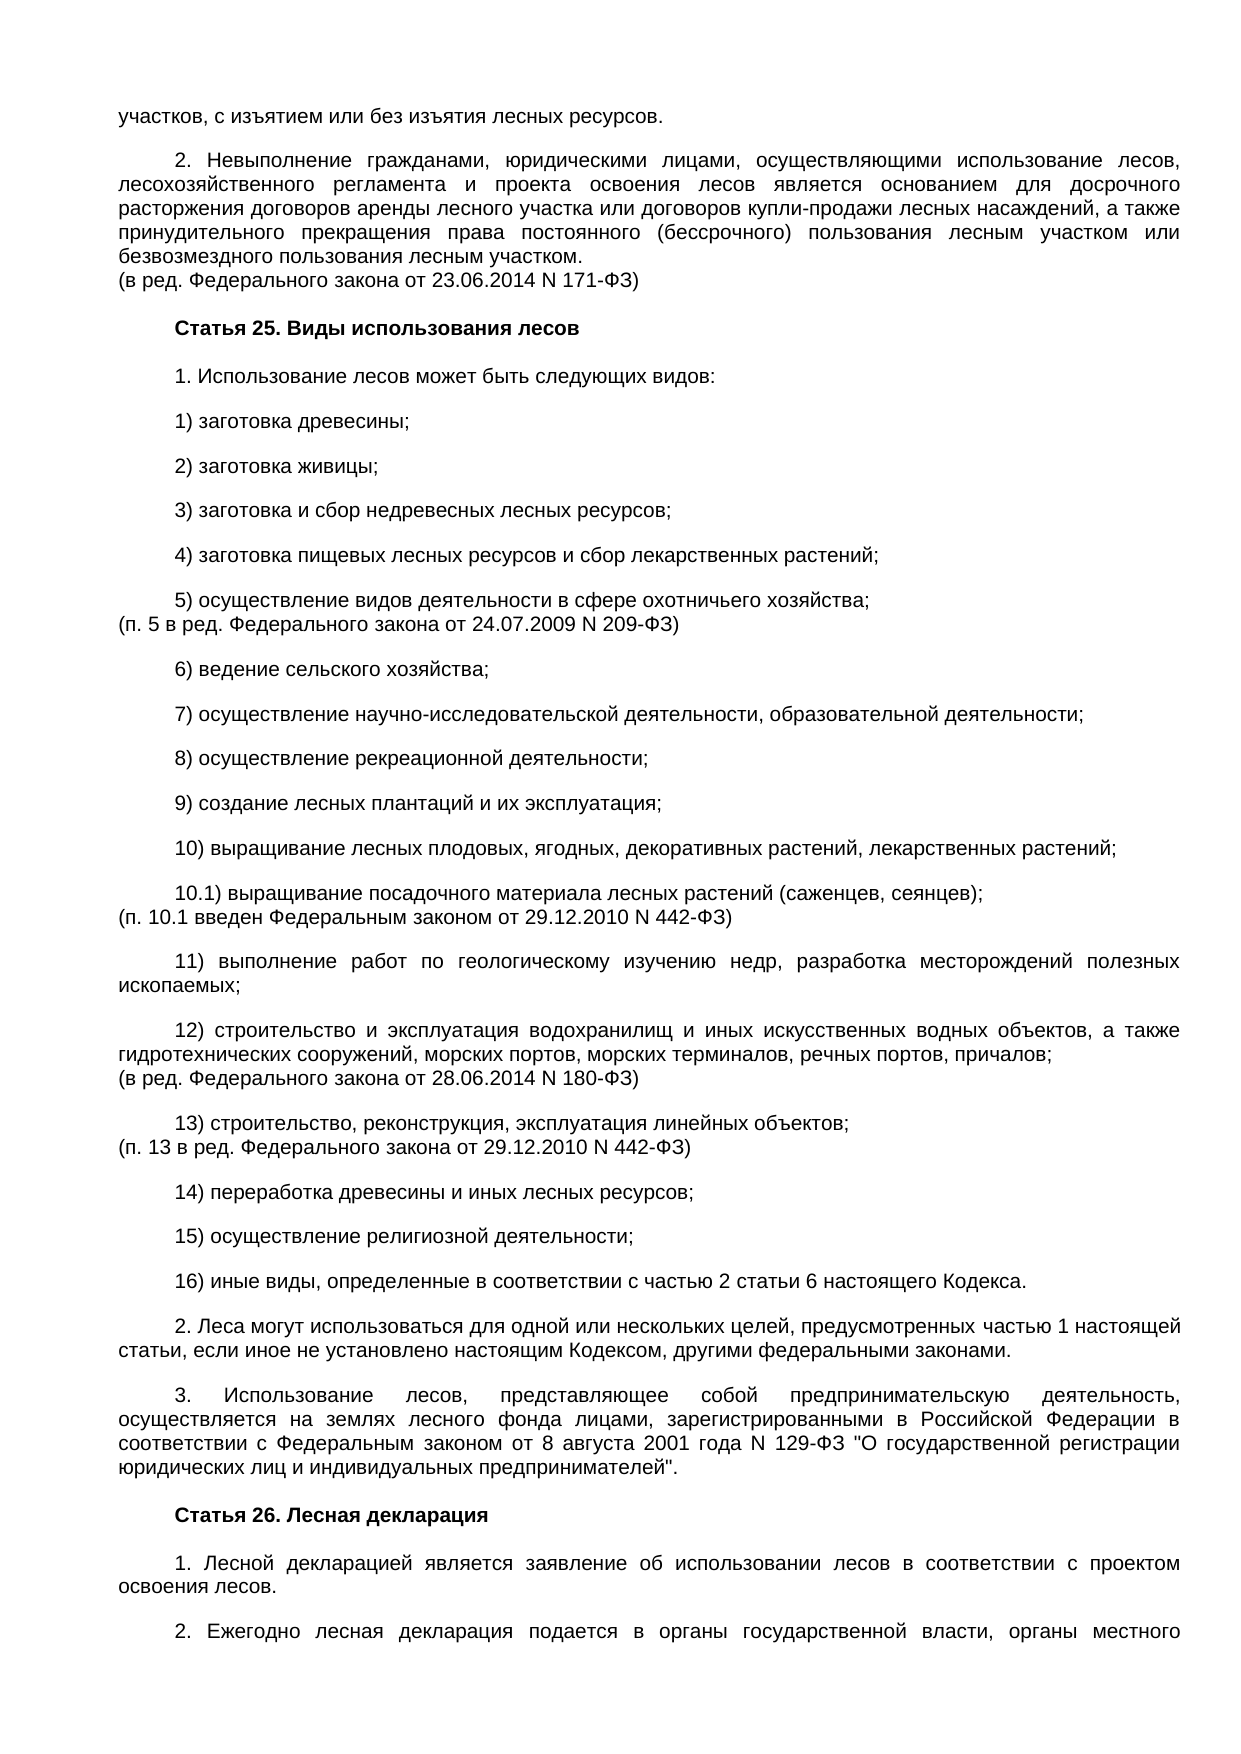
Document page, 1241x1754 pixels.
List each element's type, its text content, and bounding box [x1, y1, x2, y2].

text (п. 5 в ред. Федерального закона от 24.07.2009 N 209-ФЗ) [118, 612, 1181, 636]
text 5) осуществление видов деятельности в сфере охотничьего хозяйства; [118, 588, 1181, 612]
text 2. Леса могут использоваться для одной или нескольких целей, предусмотренных частью 1 настоящей статьи, если иное не установлено настоящим Кодексом, другими федеральными законами. [118, 1314, 1181, 1362]
text (п. 13 в ред. Федерального закона от 29.12.2010 N 442-ФЗ) [118, 1135, 1181, 1159]
text 14) переработка древесины и иных лесных ресурсов; [118, 1179, 1181, 1203]
text (в ред. Федерального закона от 23.06.2014 N 171-ФЗ) [118, 268, 1181, 292]
text 1. Лесной декларацией является заявление об использовании лесов в соответствии с проектом освоения лесов. [118, 1550, 1181, 1598]
text 3) заготовка и сбор недревесных лесных ресурсов; [118, 498, 1181, 522]
title Статья 26. Лесная декларация [118, 1502, 1181, 1526]
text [118, 103, 1181, 127]
text 3. Использование лесов, представляющее собой предпринимательскую деятельность, осуществляется на землях лесного фонда лицами, зарегистрированными в Российской Федерации в соответствии с Федеральным законом от 8 августа 2001 года N 129-ФЗ "О государственной регистрации юридических лиц и индивидуальных предпринимателей". [118, 1383, 1181, 1478]
text 12) строительство и эксплуатация водохранилищ и иных искусственных водных объектов, а также гидротехнических сооружений, морских портов, морских терминалов, речных портов, причалов; [118, 1018, 1181, 1066]
text 8) осуществление рекреационной деятельности; [118, 746, 1181, 770]
title Статья 25. Виды использования лесов [118, 316, 1181, 340]
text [118, 1619, 1181, 1643]
text 2) заготовка живицы; [118, 453, 1181, 477]
text 2. Невыполнение гражданами, юридическими лицами, осуществляющими использование лесов, лесохозяйственного регламента и проекта освоения лесов является основанием для досрочного расторжения договоров аренды лесного участка или договоров купли-продажи лесных насаждений, а также принудительного прекращения права постоянного (бессрочного) пользования лесным участком или безвозмездного пользования лесным участком. [118, 148, 1181, 268]
text 7) осуществление научно-исследовательской деятельности, образовательной деятельности; [118, 701, 1181, 725]
text 9) создание лесных плантаций и их эксплуатация; [118, 791, 1181, 815]
text 11) выполнение работ по геологическому изучению недр, разработка месторождений полезных ископаемых; [118, 949, 1181, 997]
text 16) иные виды, определенные в соответствии с частью 2 статьи 6 настоящего Кодекса. [118, 1269, 1181, 1293]
text 15) осуществление религиозной деятельности; [118, 1224, 1181, 1248]
text 10.1) выращивание посадочного материала лесных растений (саженцев, сеянцев); [118, 881, 1181, 904]
text 4) заготовка пищевых лесных ресурсов и сбор лекарственных растений; [118, 543, 1181, 567]
text 6) ведение сельского хозяйства; [118, 657, 1181, 681]
text 10) выращивание лесных плодовых, ягодных, декоративных растений, лекарственных растений; [118, 836, 1181, 860]
text 1) заготовка древесины; [118, 409, 1181, 433]
text 1. Использование лесов может быть следующих видов: [118, 364, 1181, 388]
text (п. 10.1 введен Федеральным законом от 29.12.2010 N 442-ФЗ) [118, 904, 1181, 928]
text 13) строительство, реконструкция, эксплуатация линейных объектов; [118, 1111, 1181, 1135]
text (в ред. Федерального закона от 28.06.2014 N 180-ФЗ) [118, 1066, 1181, 1090]
